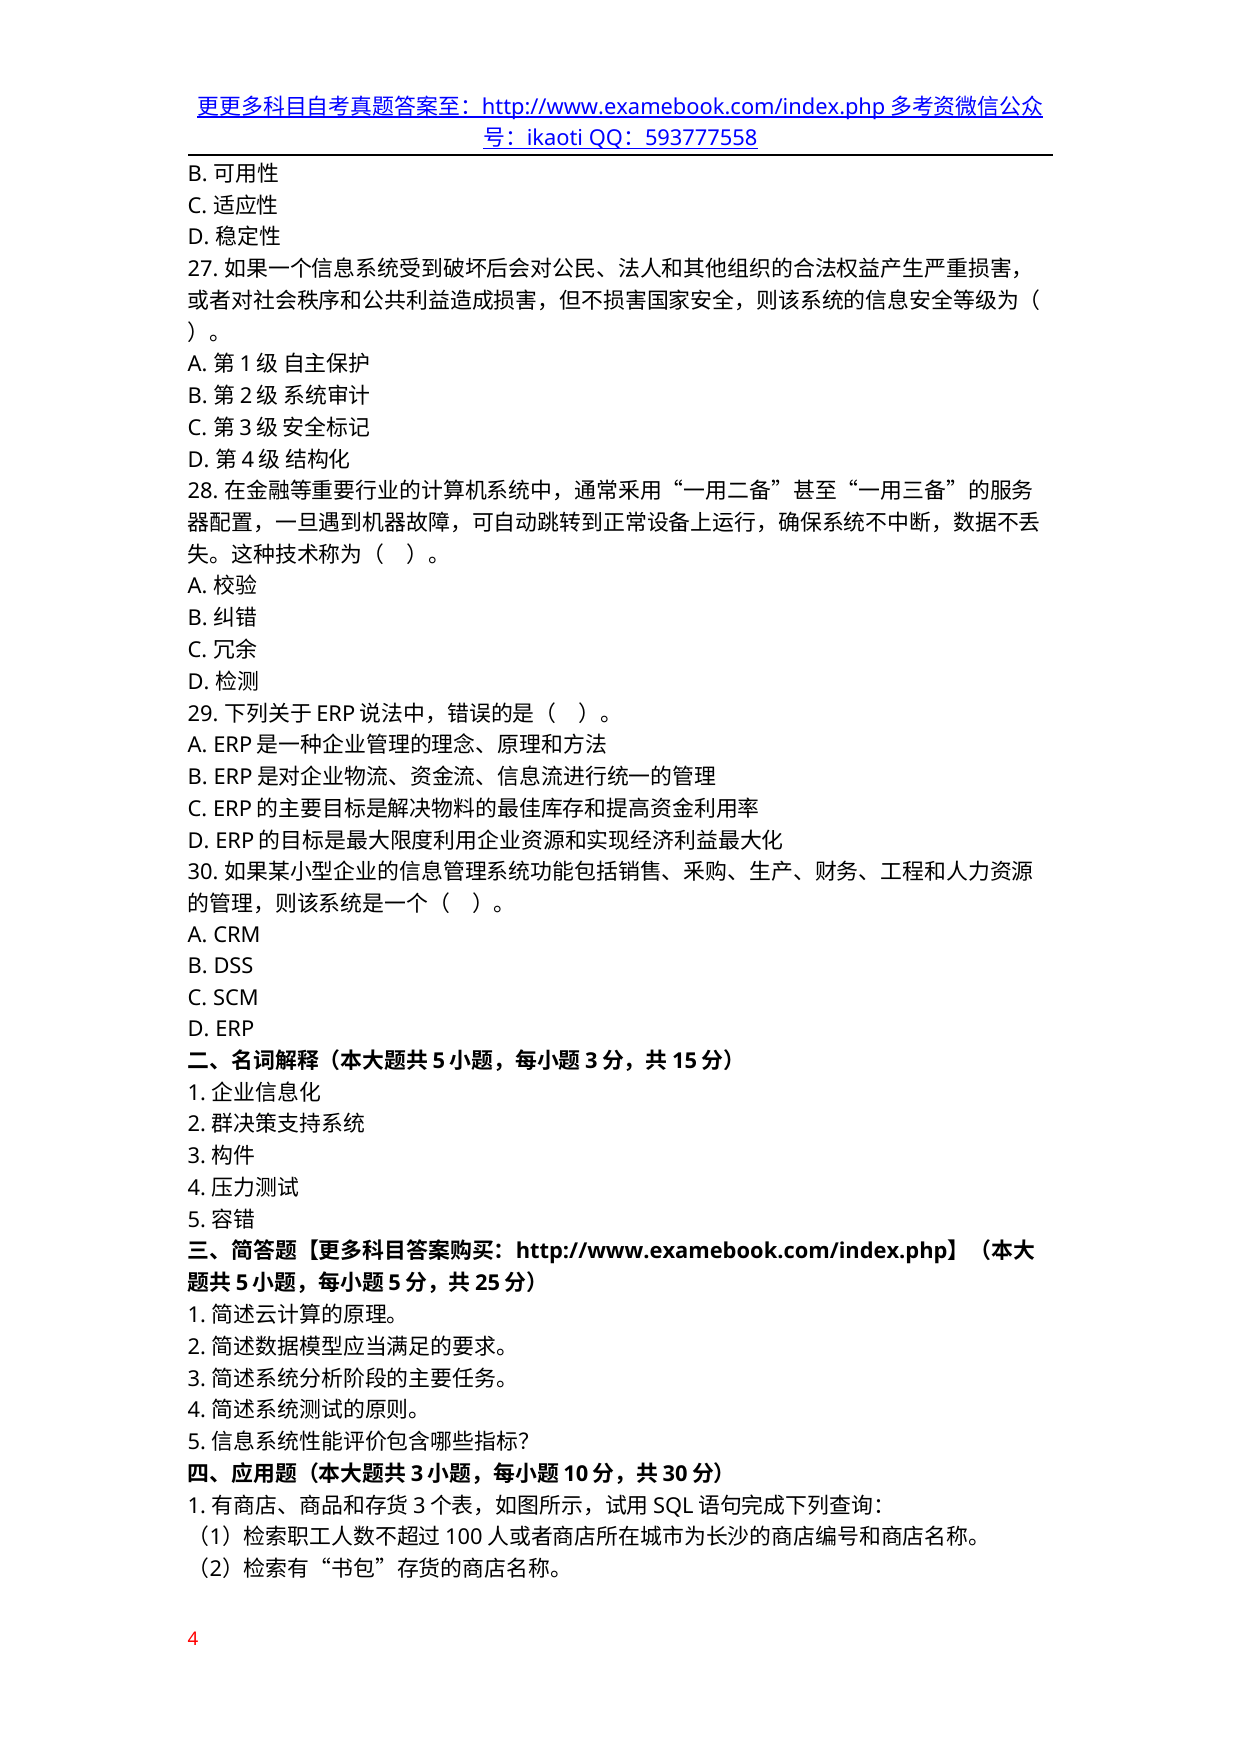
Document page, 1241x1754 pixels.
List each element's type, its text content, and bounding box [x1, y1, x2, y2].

text 四、应用题（本大题共3小题，每小题10分，共30分） [187, 1456, 1053, 1488]
text 3. 简述系统分析阶段的主要任务。 [187, 1361, 1053, 1392]
text B. 第2级 系统审计 [187, 378, 1053, 410]
text 29. 下列关于ERP说法中，错误的是（ ）。 [187, 696, 1053, 727]
text 30. 如果某小型企业的信息管理系统功能包括销售、釆购、生产、财务、工程和人力资源的管理，则该系统是一个（ ）。 [187, 854, 1053, 918]
text 三、简答题【更多科目答案购买：http://www.examebook.com/index.php】（本大题共5小题，每小题5分，共25分） [187, 1233, 1053, 1297]
text A. 第1级 自主保护 [187, 346, 1053, 378]
text 2. 简述数据模型应当满足的要求。 [187, 1329, 1053, 1361]
text B. DSS [187, 949, 1053, 980]
text D. 第4级 结构化 [187, 442, 1053, 473]
text C. 适应性 [187, 188, 1053, 219]
text 27. 如果一个信息系统受到破坏后会对公民、法人和其他组织的合法权益产生严重损害，或者对社会秩序和公共利益造成损害，但不损害国家安全，则该系统的信息安全等级为（ ）。 [187, 251, 1053, 346]
text D. ERP的目标是最大限度利用企业资源和实现经济利益最大化 [187, 823, 1053, 854]
text C. SCM [187, 980, 1053, 1012]
text 4. 压力测试 [187, 1170, 1053, 1202]
text 5. 信息系统性能评价包含哪些指标？ [187, 1424, 1053, 1456]
text 二、名词解释（本大题共5小题，每小题3分，共15分） [187, 1043, 1053, 1074]
text （1）检索职工人数不超过100人或者商店所在城市为长沙的商店编号和商店名称。 [187, 1519, 1053, 1551]
text D. 检测 [187, 664, 1053, 696]
text 2. 群决策支持系统 [187, 1106, 1053, 1138]
text 4. 简述系统测试的原则。 [187, 1392, 1053, 1424]
text 1. 有商店、商品和存货3个表，如图所示，试用SQL语句完成下列查询： [187, 1488, 1053, 1519]
text 28. 在金融等重要行业的计算机系统中，通常釆用“一用二备”甚至“一用三备”的服务器配置，一旦遇到机器故障，可自动跳转到正常设备上运行，确保系统不中断，数据不丢失。这种技术称为（ ）。 [187, 473, 1053, 568]
text A. CRM [187, 918, 1053, 949]
text A. ERP是一种企业管理的理念、原理和方法 [187, 727, 1053, 759]
text 3. 构件 [187, 1138, 1053, 1170]
text C. 冗余 [187, 632, 1053, 664]
text C. 第3级 安全标记 [187, 410, 1053, 442]
text 1. 简述云计算的原理。 [187, 1297, 1053, 1329]
text B. 纠错 [187, 600, 1053, 632]
text B. 可用性 [187, 156, 1053, 188]
text 1. 企业信息化 [187, 1074, 1053, 1106]
text A. 校验 [187, 568, 1053, 600]
text B. ERP是对企业物流、资金流、信息流进行统一的管理 [187, 759, 1053, 791]
text D. ERP [187, 1012, 1053, 1043]
text 5. 容错 [187, 1202, 1053, 1233]
text C. ERP的主要目标是解决物料的最佳库存和提高资金利用率 [187, 791, 1053, 823]
text （2）检索有“书包”存货的商店名称。 [187, 1551, 1053, 1583]
text D. 稳定性 [187, 219, 1053, 251]
